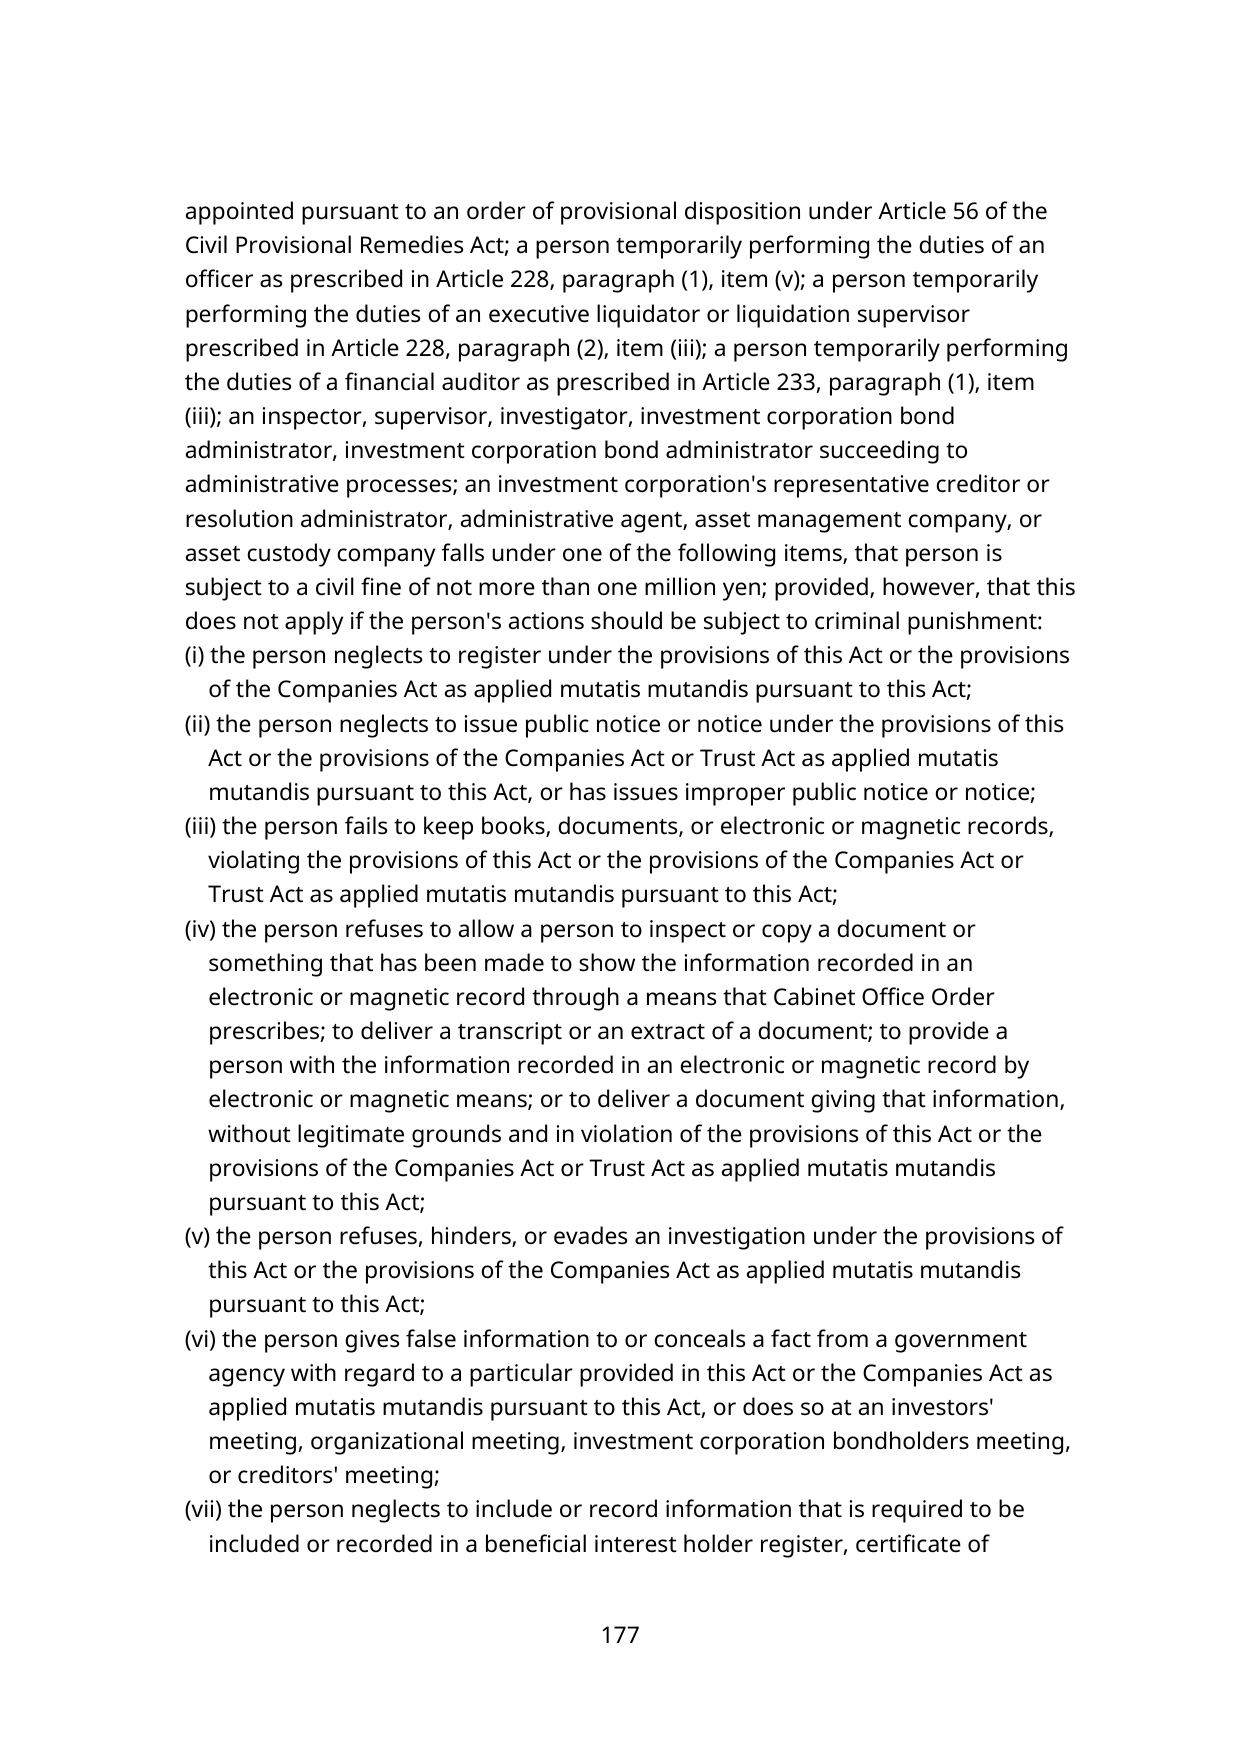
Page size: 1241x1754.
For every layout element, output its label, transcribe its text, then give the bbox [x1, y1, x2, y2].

text (iii) the person fails to keep books, documents, or electronic or magnetic records, violating the provisions of this Act or the provisions of the Companies Act or Trust Act as applied mutatis mutandis pursuant to this Act; [184, 809, 1079, 911]
text (vi) the person gives false information to or conceals a fact from a government agency with regard to a particular provided in this Act or the Companies Act as applied mutatis mutandis pursuant to this Act, or does so at an investors' meeting, organizational meeting, investment corporation bondholders meeting, or creditors' meeting; [184, 1321, 1079, 1492]
text (i) the person neglects to register under the provisions of this Act or the provisions of the Companies Act as applied mutatis mutandis pursuant to this Act; [184, 638, 1079, 706]
text (iv) the person refuses to allow a person to inspect or copy a document or something that has been made to show the information recorded in an electronic or magnetic record through a means that Cabinet Office Order prescribes; to deliver a transcript or an extract of a document; to provide a person with the information recorded in an electronic or magnetic record by electronic or magnetic means; or to deliver a document giving that information, without legitimate grounds and in violation of the provisions of this Act or the provisions of the Companies Act or Trust Act as applied mutatis mutandis pursuant to this Act; [184, 911, 1079, 1219]
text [184, 1492, 1079, 1560]
text (ii) the person neglects to issue public notice or notice under the provisions of this Act or the provisions of the Companies Act or Trust Act as applied mutatis mutandis pursuant to this Act, or has issues improper public notice or notice; [184, 706, 1079, 809]
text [161, 194, 1079, 638]
text (v) the person refuses, hinders, or evades an investigation under the provisions of this Act or the provisions of the Companies Act as applied mutatis mutandis pursuant to this Act; [184, 1219, 1079, 1321]
